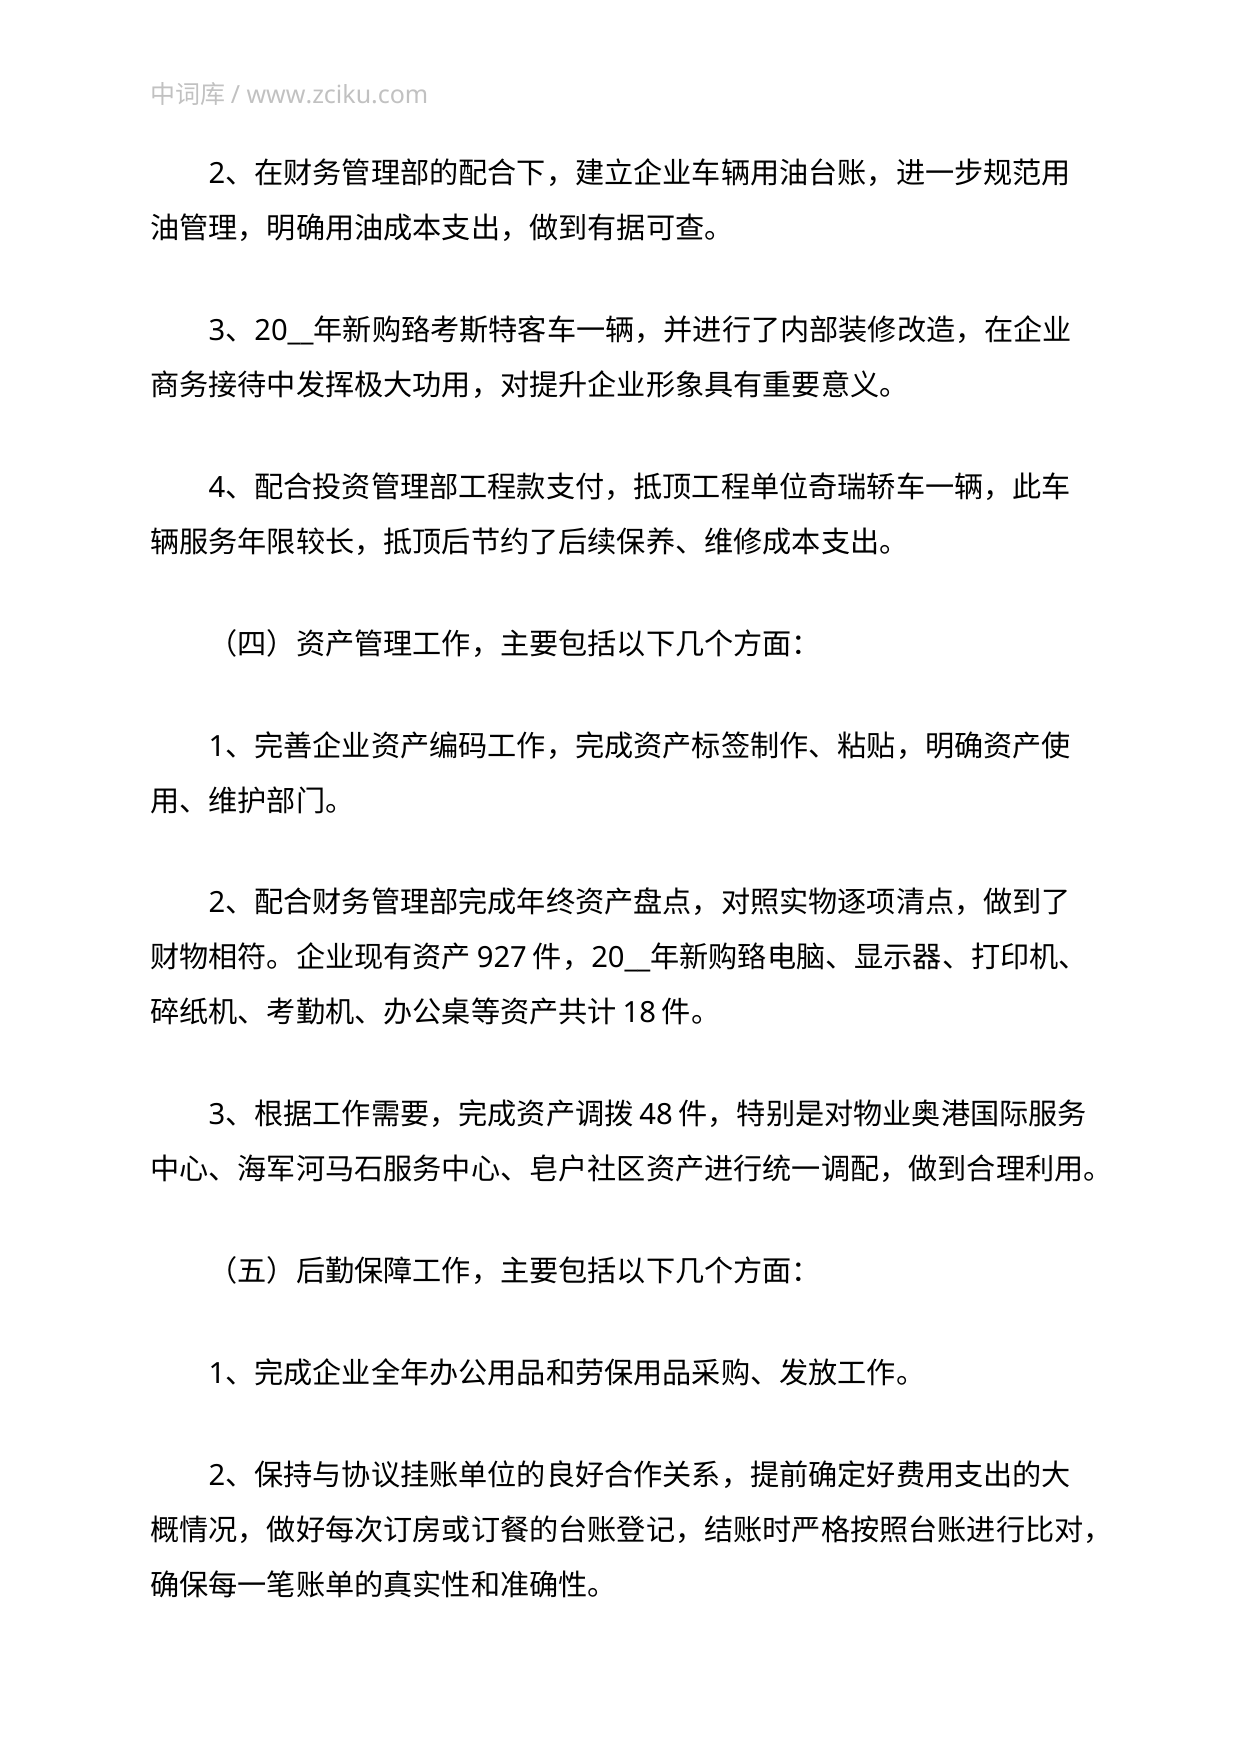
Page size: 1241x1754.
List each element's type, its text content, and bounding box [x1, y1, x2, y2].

text （五）后勤保障工作，主要包括以下几个方面： [150, 1248, 1090, 1290]
text 2、配合财务管理部完成年终资产盘点，对照实物逐项清点，做到了财物相符。企业现有资产927件，20__年新购臵电脑、显示器、打印机、碎纸机、考勤机、办公桌等资产共计18件。 [150, 879, 1090, 1031]
text 2、保持与协议挂账单位的良好合作关系，提前确定好费用支出的大概情况，做好每次订房或订餐的台账登记，结账时严格按照台账进行比对，确保每一笔账单的真实性和准确性。 [150, 1451, 1090, 1603]
text （四）资产管理工作，主要包括以下几个方面： [150, 620, 1090, 663]
text 3、20__年新购臵考斯特客车一辆，并进行了内部装修改造，在企业商务接待中发挥极大功用，对提升企业形象具有重要意义。 [150, 307, 1090, 404]
text 4、配合投资管理部工程款支付，抵顶工程单位奇瑞轿车一辆，此车辆服务年限较长，抵顶后节约了后续保养、维修成本支出。 [150, 463, 1090, 561]
text 1、完成企业全年办公用品和劳保用品采购、发放工作。 [150, 1349, 1090, 1392]
text 2、在财务管理部的配合下，建立企业车辆用油台账，进一步规范用油管理，明确用油成本支出，做到有据可查。 [150, 150, 1090, 247]
text 1、完善企业资产编码工作，完成资产标签制作、粘贴，明确资产使用、维护部门。 [150, 722, 1090, 819]
text 3、根据工作需要，完成资产调拨48件，特别是对物业奥港国际服务中心、海军河马石服务中心、皂户社区资产进行统一调配，做到合理利用。 [150, 1091, 1090, 1188]
